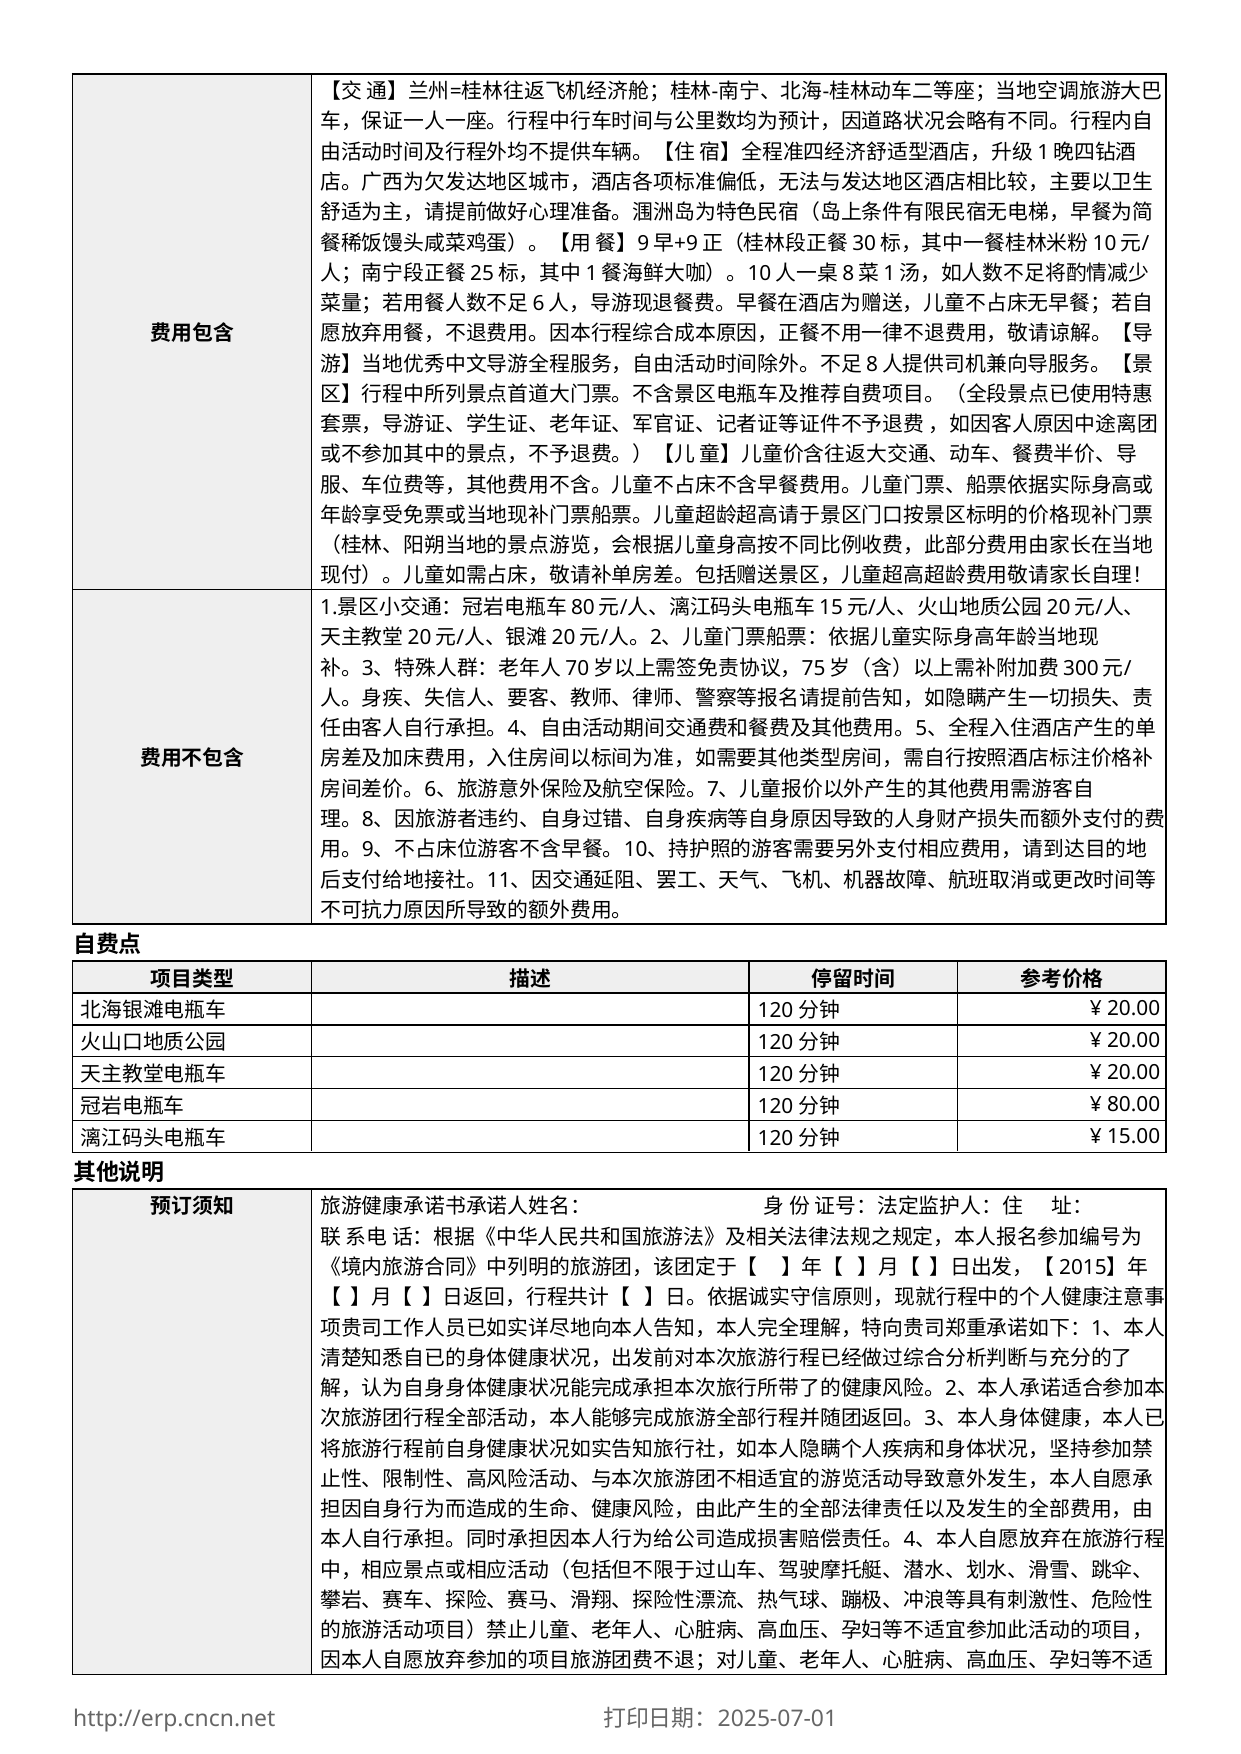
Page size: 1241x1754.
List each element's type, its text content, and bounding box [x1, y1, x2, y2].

table_cell [312, 1121, 748, 1151]
text 其他说明 [73, 1154, 1167, 1187]
table_cell ¥ 20.00 [958, 994, 1165, 1024]
text 自费点 [73, 926, 1167, 959]
table_header 费用包含 [73, 75, 311, 589]
table_header 预订须知 [73, 1190, 311, 1674]
table_header 【交 通】兰州=桂林往返飞机经济舱；桂林-南宁、北海-桂林动车二等座；当地空调旅游大巴车，保证一人一座。行程中行车时间与公里数均为预计，因道路状况会略有不同。行程内自由活动时间及行程外均不提供车辆。 [312, 75, 1165, 589]
table_cell 120 分钟 [750, 994, 957, 1024]
table_cell 120 分钟 [750, 1089, 957, 1119]
table_cell 天主教堂电瓶车 [73, 1057, 311, 1088]
table_cell ¥ 80.00 [958, 1089, 1165, 1119]
table_cell ¥ 20.00 [958, 1026, 1165, 1056]
table_cell ¥ 20.00 [958, 1057, 1165, 1088]
table_header 参考价格 [958, 962, 1165, 992]
table_cell ¥ 15.00 [958, 1121, 1165, 1151]
table_cell 漓江码头电瓶车 [73, 1121, 311, 1151]
table_header 旅游健康承诺书 [312, 1190, 1165, 1674]
table_cell 120 分钟 [750, 1057, 957, 1088]
table_cell 北海银滩电瓶车 [73, 994, 311, 1024]
table_cell 120 分钟 [750, 1026, 957, 1056]
table_cell [312, 1026, 748, 1056]
table_cell 火山口地质公园 [73, 1026, 311, 1056]
table_cell 费用不包含 [73, 590, 311, 923]
table_cell 冠岩电瓶车 [73, 1089, 311, 1119]
table_cell [312, 1089, 748, 1119]
table_cell 120 分钟 [750, 1121, 957, 1151]
table_header 项目类型 [73, 962, 311, 992]
table_cell [312, 1057, 748, 1088]
table_header 描述 [312, 962, 748, 992]
table_header 停留时间 [750, 962, 957, 992]
table_cell [312, 994, 748, 1024]
table_cell 1.景区小交通：冠岩电瓶车80元/人、漓江码头电瓶车15元/人、火山地质公园20元/人、天主教堂20元/人、银滩20元/人。 [312, 590, 1165, 923]
